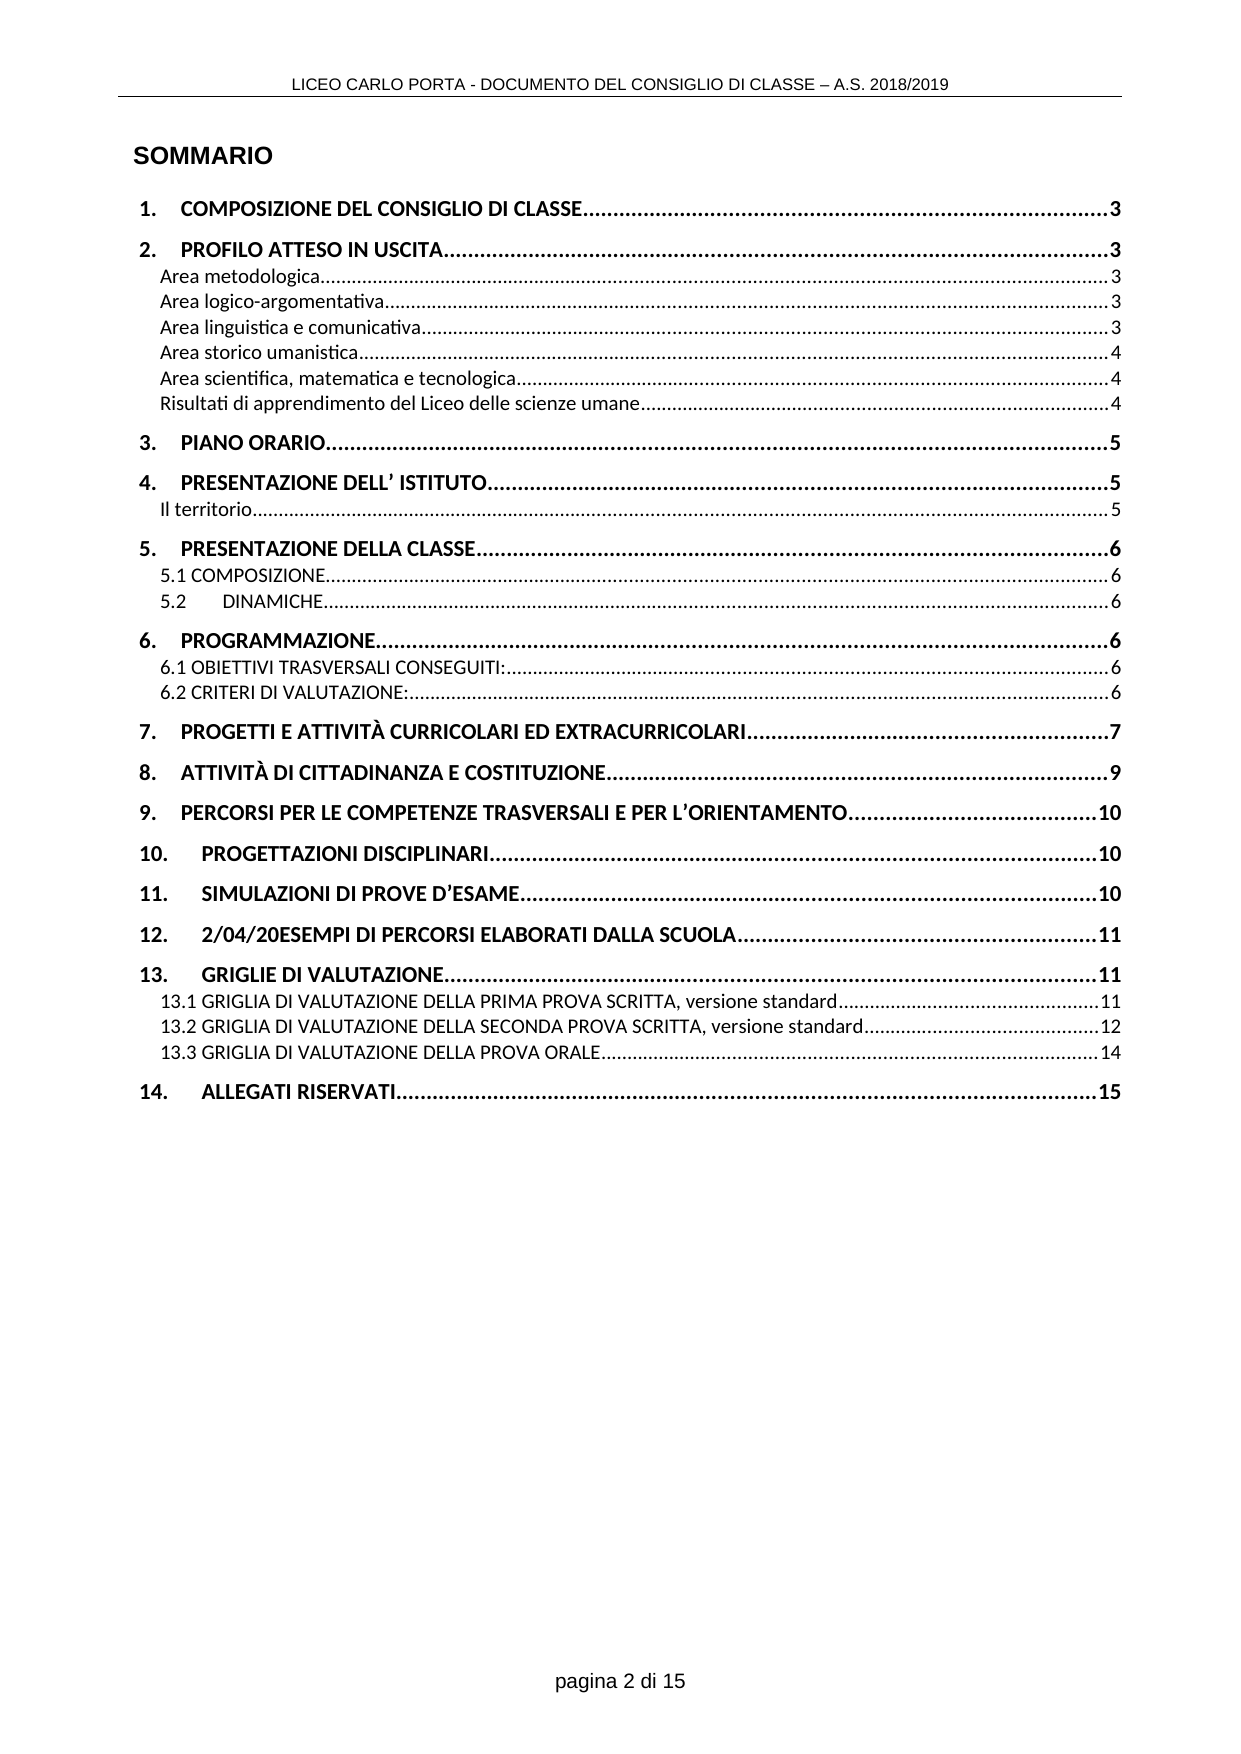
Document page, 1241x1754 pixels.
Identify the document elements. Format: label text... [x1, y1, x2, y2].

text Area metodologica 3 [160, 263, 1122, 288]
text 9. PERCORSI PER LE COMPETENZE TRASVERSALI E PER L’ORIENTAMENTO 10 [139, 798, 1122, 826]
text 14. ALLEGATI RISERVATI 15 [139, 1077, 1122, 1105]
text 11. SIMULAZIONI DI PROVE D’ESAME 10 [139, 879, 1122, 907]
text Area storico umanistica 4 [160, 339, 1122, 365]
text 3. PIANO ORARIO 5 [139, 428, 1122, 456]
text Risultati di apprendimento del Liceo delle scienze umane 4 [160, 390, 1122, 416]
text 8. ATTIVITÀ DI CITTADINANZA E COSTITUZIONE 9 [139, 758, 1122, 786]
text Area linguistica e comunicativa 3 [160, 314, 1122, 339]
text 2. PROFILO ATTESO IN USCITA 3 [139, 235, 1122, 263]
text 6.2 CRITERI DI VALUTAZIONE: 6 [160, 679, 1122, 705]
text 5. PRESENTAZIONE DELLA CLASSE 6 [139, 534, 1122, 562]
text 1. COMPOSIZIONE DEL CONSIGLIO DI CLASSE 3 [139, 194, 1122, 222]
text Area logico-argomentativa 3 [160, 288, 1122, 314]
text 10. PROGETTAZIONI DISCIPLINARI 10 [139, 839, 1122, 867]
text 13. GRIGLIE DI VALUTAZIONE 11 [139, 960, 1122, 988]
text 13.1 GRIGLIA DI VALUTAZIONE DELLA PRIMA PROVA SCRITTA, versione standard 11 [160, 988, 1122, 1014]
text Area scientifica, matematica e tecnologica 4 [160, 365, 1122, 390]
text 4. PRESENTAZIONE DELL’ ISTITUTO 5 [139, 468, 1122, 497]
text 7. PROGETTI E ATTIVITÀ CURRICOLARI ED EXTRACURRICOLARI 7 [139, 717, 1122, 745]
text 12. 2/04/20ESEMPI DI PERCORSI ELABORATI DALLA SCUOLA 11 [139, 920, 1122, 948]
text 13.3 GRIGLIA DI VALUTAZIONE DELLA PROVA ORALE 14 [160, 1039, 1122, 1064]
text 6.1 OBIETTIVI TRASVERSALI CONSEGUITI: 6 [160, 654, 1122, 679]
text 6. PROGRAMMAZIONE 6 [139, 626, 1122, 654]
text 13.2 GRIGLIA DI VALUTAZIONE DELLA SECONDA PROVA SCRITTA, versione standard 12 [160, 1014, 1122, 1039]
text Il territorio 5 [160, 497, 1122, 522]
text 5.1 COMPOSIZIONE 6 [160, 562, 1122, 588]
text 5.2 DINAMICHE 6 [160, 588, 1122, 613]
text SOMMARIO [133, 141, 1122, 169]
